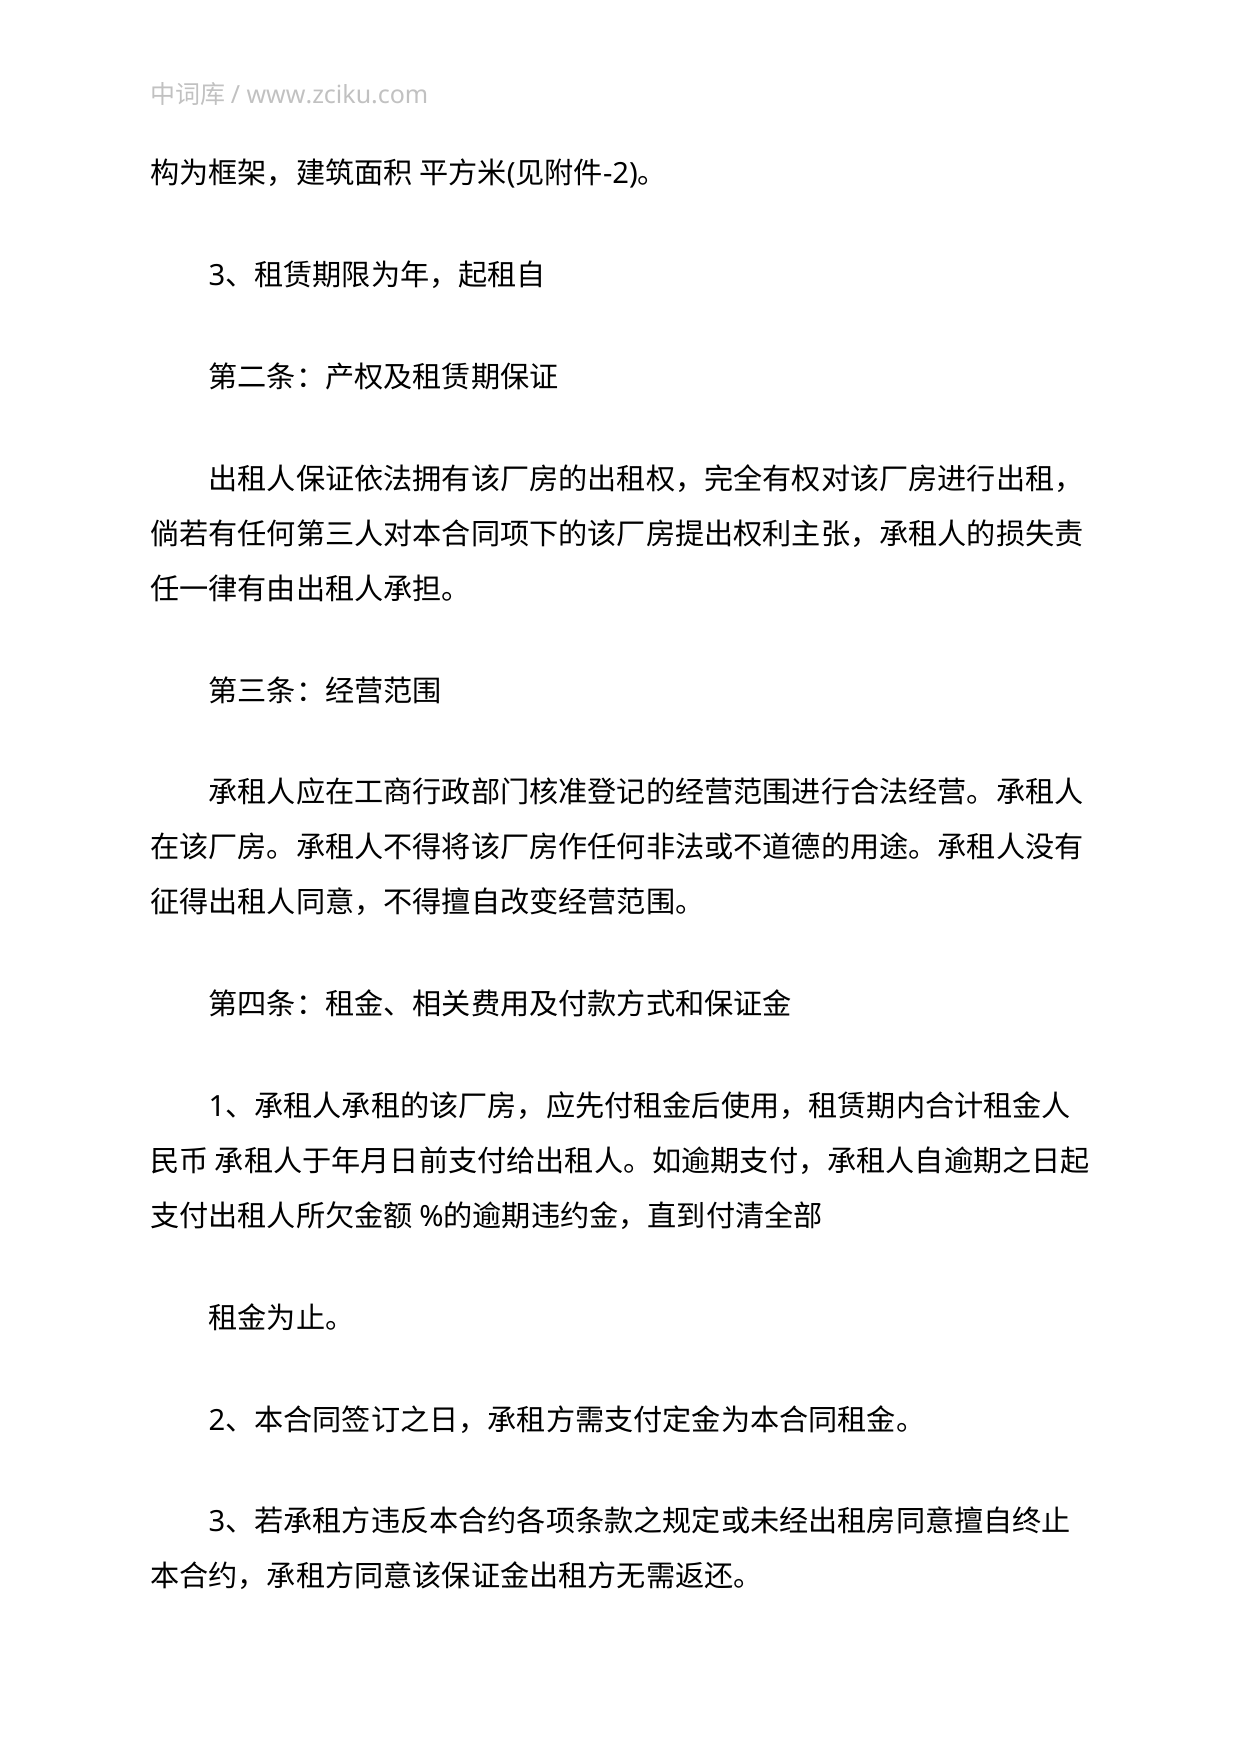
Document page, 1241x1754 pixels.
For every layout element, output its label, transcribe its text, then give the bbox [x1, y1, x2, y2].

text 租金为止。 [150, 1294, 1090, 1337]
text 出租人保证依法拥有该厂房的出租权，完全有权对该厂房进行出租，倘若有任何第三人对本合同项下的该厂房提出权利主张，承租人的损失责任一律有由出租人承担。 [150, 456, 1090, 608]
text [150, 150, 1090, 192]
text 2、本合同签订之日，承租方需支付定金为本合同租金。 [150, 1396, 1090, 1438]
text 3、租赁期限为年，起租自 [150, 252, 1090, 294]
text 1、承租人承租的该厂房，应先付租金后使用，租赁期内合计租金人民币 承租人于年月日前支付给出租人。如逾期支付，承租人自逾期之日起支付出租人所欠金额 %的逾期违约金，直到付清全部 [150, 1082, 1090, 1235]
text 第四条：租金、相关费用及付款方式和保证金 [150, 981, 1090, 1023]
text 承租人应在工商行政部门核准登记的经营范围进行合法经营。承租人在该厂房。承租人不得将该厂房作任何非法或不道德的用途。承租人没有征得出租人同意，不得擅自改变经营范围。 [150, 769, 1090, 921]
text 3、若承租方违反本合约各项条款之规定或未经出租房同意擅自终止本合约，承租方同意该保证金出租方无需返还。 [150, 1498, 1090, 1595]
text 第三条：经营范围 [150, 667, 1090, 709]
text 第二条：产权及租赁期保证 [150, 354, 1090, 396]
